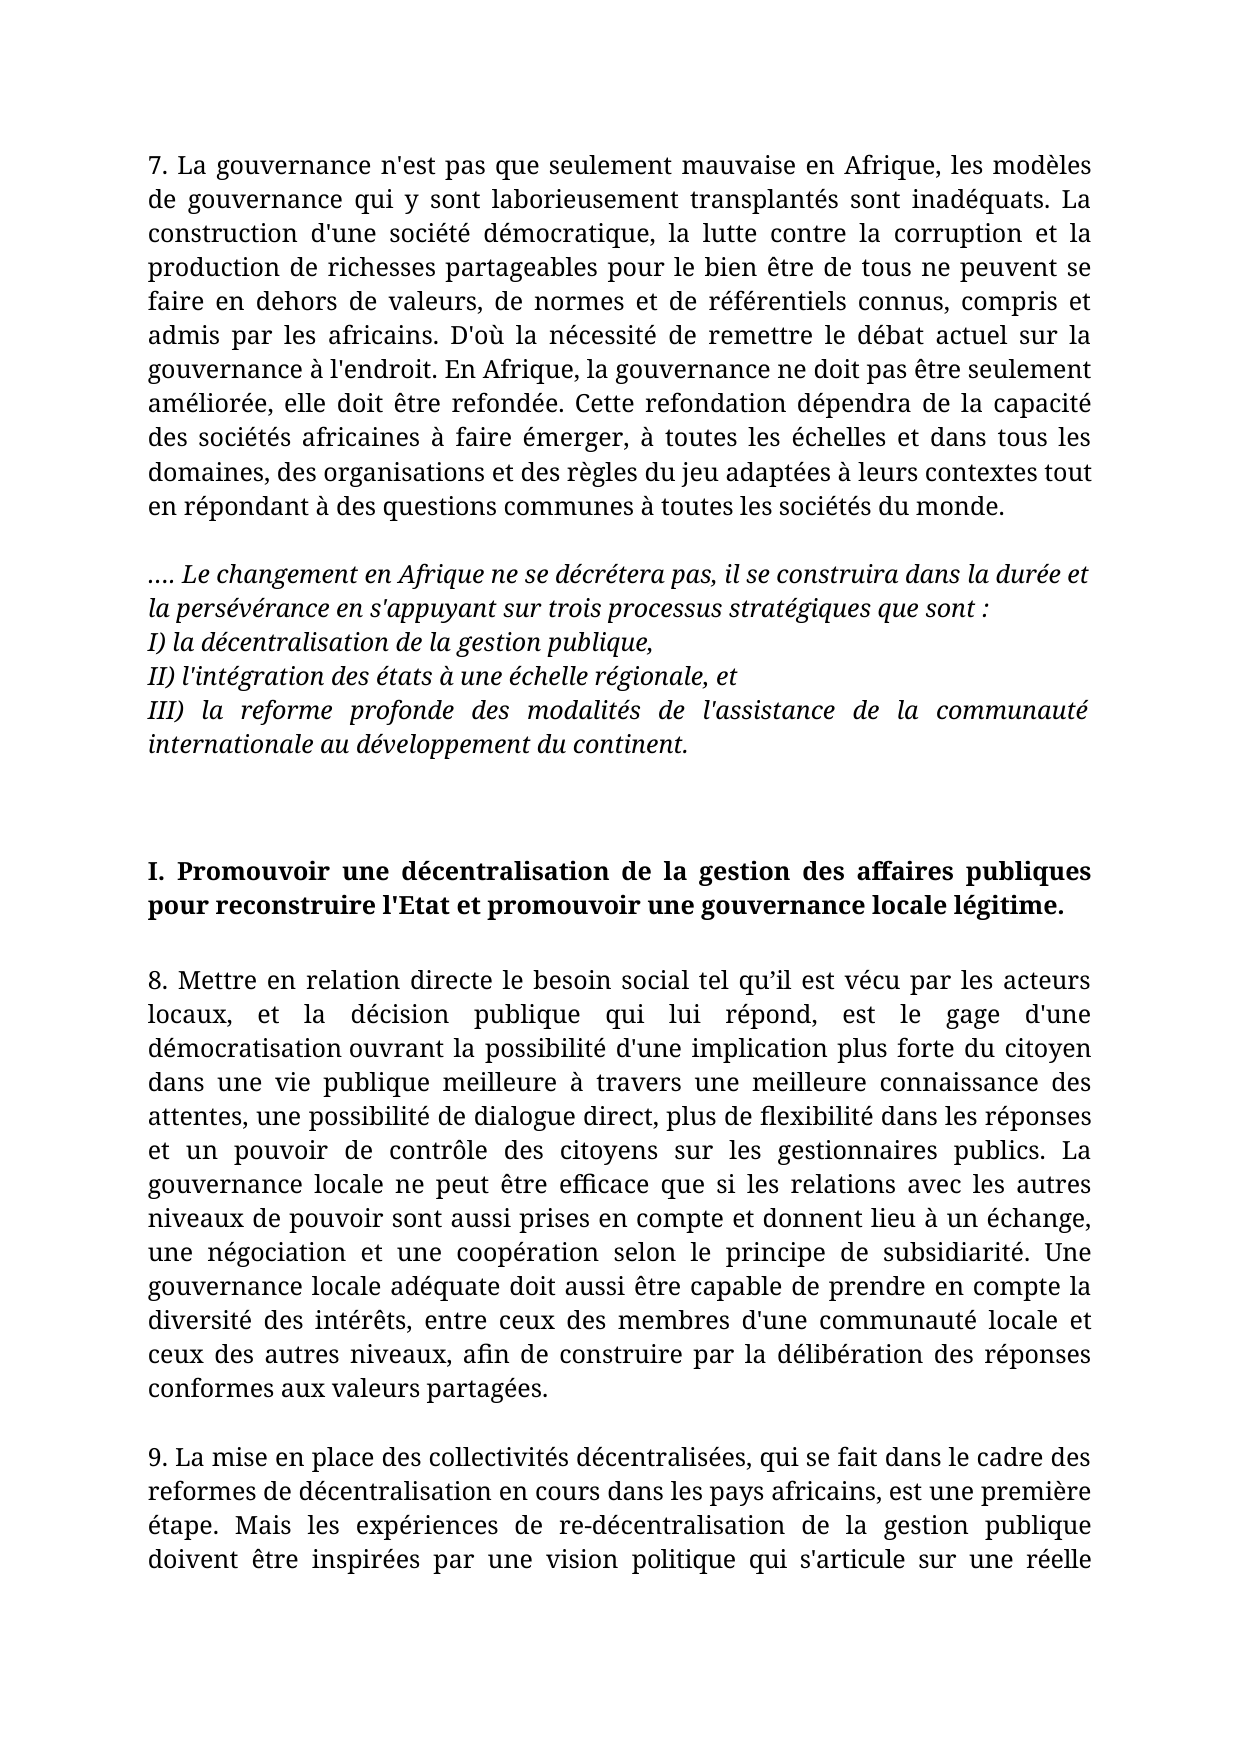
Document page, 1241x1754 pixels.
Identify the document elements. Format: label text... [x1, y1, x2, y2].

text …. Le changement en Afrique ne se décrétera pas, il se construira dans la durée et la persévérance en s'appuyant sur trois processus stratégiques que sont : [148, 556, 1093, 624]
text 8. Mettre en relation directe le besoin social tel qu’il est vécu par les acteurs locaux, et la décision publique qui lui répond, est le gage d'une démocratisation ouvrant la possibilité d'une implication plus forte du citoyen dans une vie publique meilleure à travers une meilleure connaissance des attentes, une possibilité de dialogue direct, plus de flexibilité dans les réponses et un pouvoir de contrôle des citoyens sur les gestionnaires publics. La gouvernance locale ne peut être efficace que si les relations avec les autres niveaux de pouvoir sont aussi prises en compte et donnent lieu à un échange, une négociation et une coopération selon le principe de subsidiarité. Une gouvernance locale adéquate doit aussi être capable de prendre en compte la diversité des intérêts, entre ceux des membres d'une communauté locale et ceux des autres niveaux, afin de construire par la délibération des réponses conformes aux valeurs partagées. [148, 962, 1093, 1405]
text III) la reforme profonde des modalités de l'assistance de la communauté internationale au développement du continent. [148, 693, 1093, 761]
text 7. La gouvernance n'est pas que seulement mauvaise en Afrique, les modèles de gouvernance qui y sont laborieusement transplantés sont inadéquats. La construction d'une société démocratique, la lutte contre la corruption et la production de richesses partageables pour le bien être de tous ne peuvent se faire en dehors de valeurs, de normes et de référentiels connus, compris et admis par les africains. D'où la nécessité de remettre le débat actuel sur la gouvernance à l'endroit. En Afrique, la gouvernance ne doit pas être seulement améliorée, elle doit être refondée. Cette refondation dépendra de la capacité des sociétés africaines à faire émerger, à toutes les échelles et dans tous les domaines, des organisations et des règles du jeu adaptées à leurs contextes tout en répondant à des questions communes à toutes les sociétés du monde. [148, 148, 1093, 522]
text I. Promouvoir une décentralisation de la gestion des affaires publiques pour reconstruire l'Etat et promouvoir une gouvernance locale légitime. [148, 854, 1093, 922]
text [148, 1439, 1093, 1575]
text II) l'intégration des états à une échelle régionale, et [148, 658, 1093, 693]
text I) la décentralisation de la gestion publique, [148, 624, 1093, 658]
